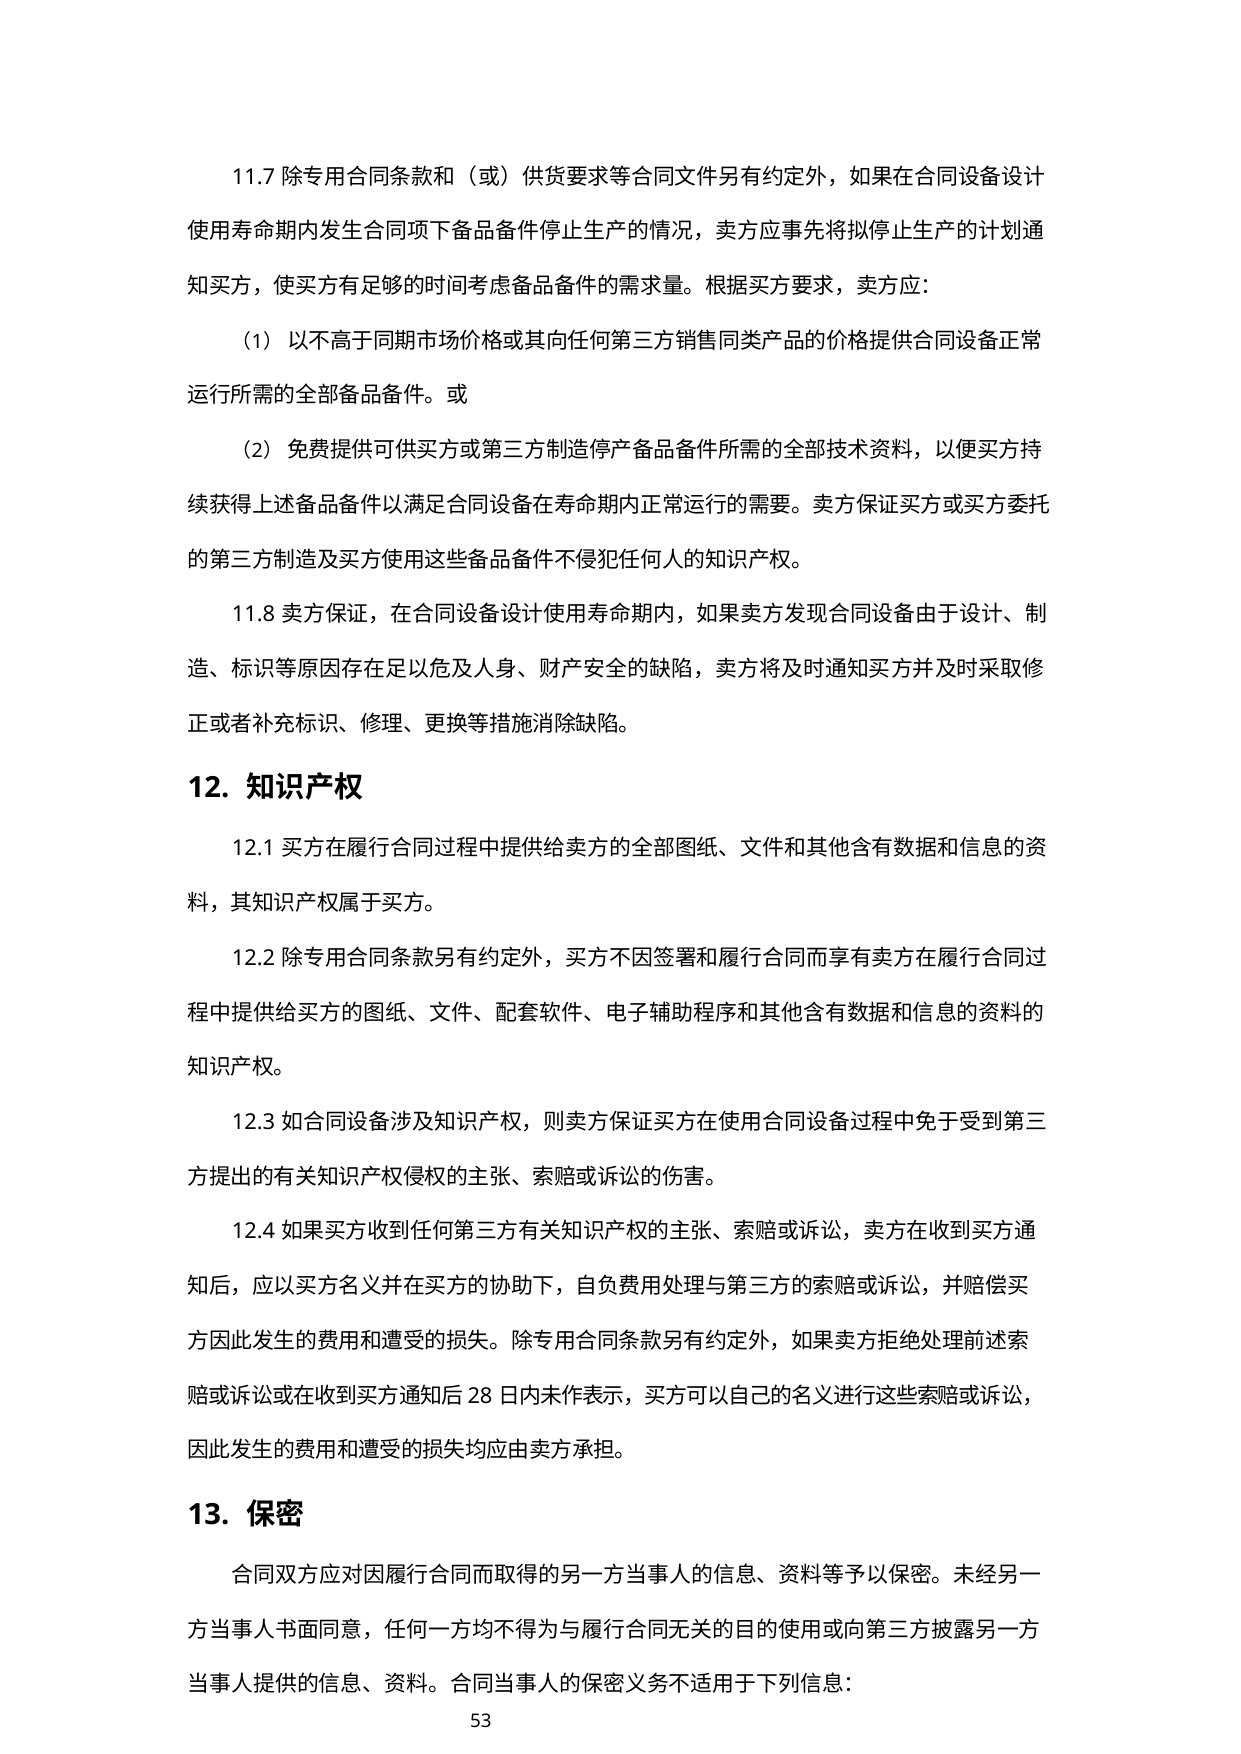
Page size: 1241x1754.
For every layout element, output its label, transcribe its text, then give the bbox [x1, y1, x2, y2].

list 知识产权 [187, 764, 1190, 806]
list 如合同设备涉及知识产权，则卖方保证买方在使用合同设备过程中免于受到第三方提出的有关知识产权侵权的主张、索赔或诉讼的伤害。 [187, 1104, 1047, 1191]
list 卖方保证，在合同设备设计使用寿命期内，如果卖方发现合同设备由于设计、制造、标识等原因存在足以危及人身、财产安全的缺陷，卖方将及时通知买方并及时采取修正或者补充标识、修理、更换等措施消除缺陷。 [187, 596, 1047, 737]
list 除专用合同条款另有约定外，买方不因签署和履行合同而享有卖方在履行合同过程中提供给买方的图纸、文件、配套软件、电子辅助程序和其他含有数据和信息的资料的知识产权。 [187, 940, 1047, 1081]
list 除专用合同条款和（或）供货要求等合同文件另有约定外，如果在合同设备设计使用寿命期内发生合同项下备品备件停止生产的情况，卖方应事先将拟停止生产的计划通知买方，使买方有足够的时间考虑备品备件的需求量。根据买方要求，卖方应： [187, 159, 1047, 300]
list 如果买方收到任何第三方有关知识产权的主张、索赔或诉讼，卖方在收到买方通知后，应以买方名义并在买方的协助下，自负费用处理与第三方的索赔或诉讼，并赔偿买方因此发生的费用和遭受的损失。除专用合同条款另有约定外，如果卖方拒绝处理前述索赔或诉讼或在收到买方通知后 28 日内未作表示，买方可以自己的名义进行这些索赔或诉讼，因此发生的费用和遭受的损失均应由卖方承担。 [187, 1213, 1047, 1464]
text 合同双方应对因履行合同而取得的另一方当事人的信息、资料等予以保密。未经另一方当事人书面同意，任何一方均不得为与履行合同无关的目的使用或向第三方披露另一方当事人提供的信息、资料。合同当事人的保密义务不适用于下列信息： [187, 1557, 1042, 1698]
list 免费提供可供买方或第三方制造停产备品备件所需的全部技术资料，以便买方持续获得上述备品备件以满足合同设备在寿命期内正常运行的需要。卖方保证买方或买方委托的第三方制造及买方使用这些备品备件不侵犯任何人的知识产权。 [187, 432, 1053, 573]
list 保密 [187, 1491, 1190, 1533]
list 以不高于同期市场价格或其向任何第三方销售同类产品的价格提供合同设备正常运行所需的全部备品备件。或 [187, 323, 1053, 409]
list 买方在履行合同过程中提供给卖方的全部图纸、文件和其他含有数据和信息的资料，其知识产权属于买方。 [187, 830, 1047, 917]
